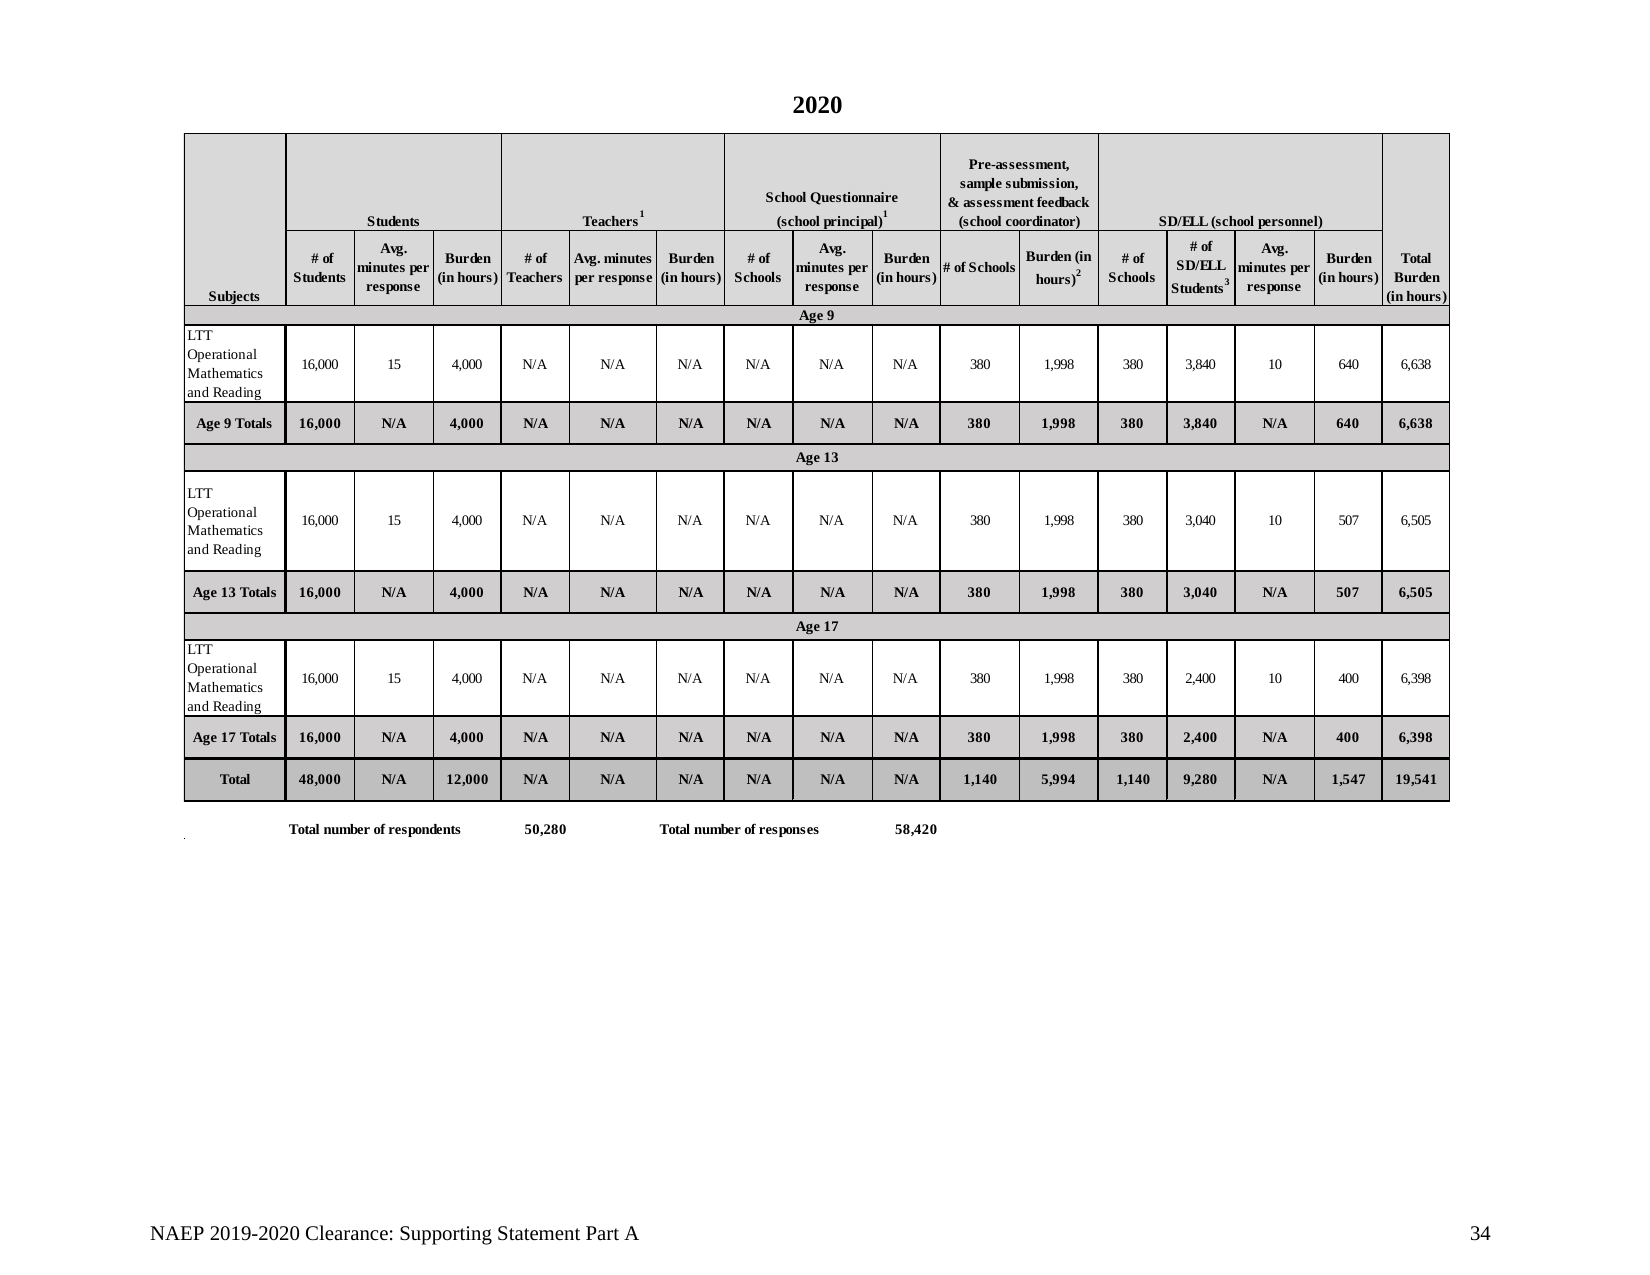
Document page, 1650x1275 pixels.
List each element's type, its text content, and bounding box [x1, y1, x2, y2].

text 2020 [75, 90, 1560, 119]
